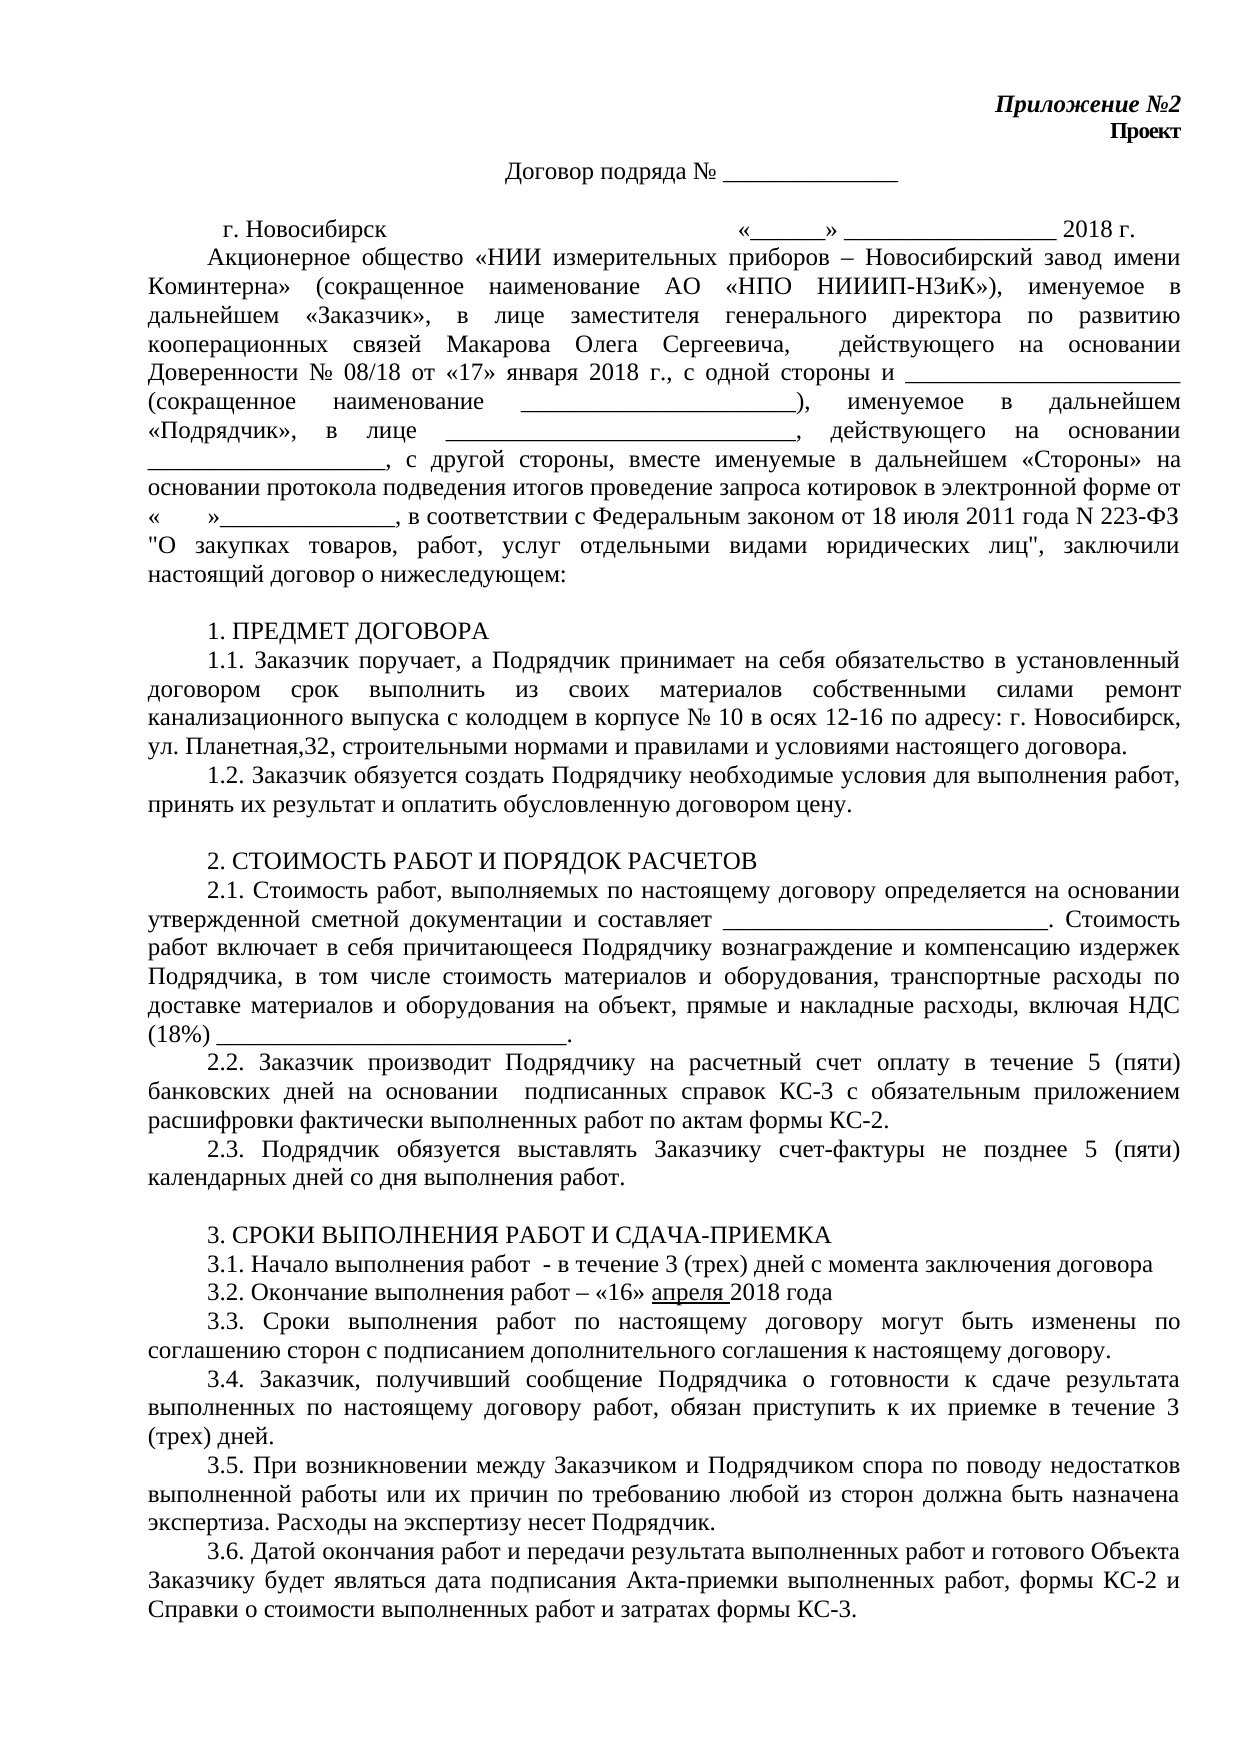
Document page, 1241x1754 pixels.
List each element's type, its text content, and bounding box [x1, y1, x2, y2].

text Акционерное общество «НИИ измерительных приборов – Новосибирский завод имени Коминтерна» (сокращенное наименование АО «НПО НИИИП-НЗиК»), именуемое в дальнейшем «Заказчик», в лице заместителя генерального директора по развитию кооперационных связей Макарова Олега Сергеевича, действующего на основании Доверенности № 08/18 от «17» января 2018 г., с одной стороны и ______________________ (сокращенное наименование ______________________), именуемое в дальнейшем «Подрядчик», в лице ____________________________, действующего на основании ___________________, с другой стороны, вместе именуемые в дальнейшем «Стороны» на основании протокола подведения итогов проведение запроса котировок в электронной форме от « »______________, в соответствии с Федеральным законом от 18 июля 2011 года N 223-ФЗ "О закупках товаров, работ, услуг отдельными видами юридических лиц", заключили настоящий договор о нижеследующем: [148, 242, 1181, 587]
text 2.3. Подрядчик обязуется выставлять Заказчику счет-фактуры не позднее 5 (пяти) календарных дней со дня выполнения работ. [148, 1134, 1181, 1191]
text 1. ПРЕДМЕТ ДОГОВОРА [148, 616, 1181, 645]
text 1.1. Заказчик поручает, а Подрядчик принимает на себя обязательство в установленный договором срок выполнить из своих материалов собственными силами ремонт канализационного выпуска с колодцем в корпусе № 10 в осях 12-16 по адресу: г. Новосибирск, ул. Планетная,32, строительными нормами и правилами и условиями настоящего договора. [148, 645, 1181, 760]
text 1.2. Заказчик обязуется создать Подрядчику необходимые условия для выполнения работ, принять их результат и оплатить обусловленную договором цену. [148, 760, 1181, 817]
text Проект [148, 117, 1181, 144]
text 2.1. Стоимость работ, выполняемых по настоящему договору определяется на основании утвержденной сметной документации и составляет __________________________. Стоимость работ включает в себя причитающееся Подрядчику вознаграждение и компенсацию издержек Подрядчика, в том числе стоимость материалов и оборудования, транспортные расходы по доставке материалов и оборудования на объект, прямые и накладные расходы, включая НДС (18%) ____________________________. [148, 875, 1181, 1047]
text 3.4. Заказчик, получивший сообщение Подрядчика о готовности к сдаче результата выполненных по настоящему договору работ, обязан приступить к их приемке в течение 3 (трех) дней. [148, 1364, 1181, 1450]
text 3.1. Начало выполнения работ - в течение 3 (трех) дней с момента заключения договора [148, 1249, 1181, 1277]
text 3.3. Сроки выполнения работ по настоящему договору могут быть изменены по соглашению сторон с подписанием дополнительного соглашения к настоящему договору. [148, 1306, 1181, 1364]
text 3.6. Датой окончания работ и передачи результата выполненных работ и готового Объекта Заказчику будет являться дата подписания Акта-приемки выполненных работ, формы КС-2 и Справки о стоимости выполненных работ и затратах формы КС-3. [148, 1536, 1181, 1622]
text 3.2. Окончание выполнения работ – «16» апреля 2018 года [148, 1277, 1181, 1306]
text г. Новосибирск «______» _________________ 2018 г. [148, 214, 1181, 242]
text 2.2. Заказчик производит Подрядчику на расчетный счет оплату в течение 5 (пяти) банковских дней на основании подписанных справок КС-3 с обязательным приложением расшифровки фактически выполненных работ по актам формы КС-2. [148, 1047, 1181, 1134]
text Договор подряда № ______________ [148, 156, 1181, 185]
text 3. СРОКИ ВЫПОЛНЕНИЯ РАБОТ И СДАЧА-ПРИЕМКА [148, 1220, 1181, 1249]
text 3.5. При возникновении между Заказчиком и Подрядчиком спора по поводу недостатков выполненной работы или их причин по требованию любой из сторон должна быть назначена экспертиза. Расходы на экспертизу несет Подрядчик. [148, 1450, 1181, 1536]
text Приложение №2 [148, 89, 1181, 117]
text 2. СТОИМОСТЬ РАБОТ И ПОРЯДОК РАСЧЕТОВ [148, 846, 1181, 875]
